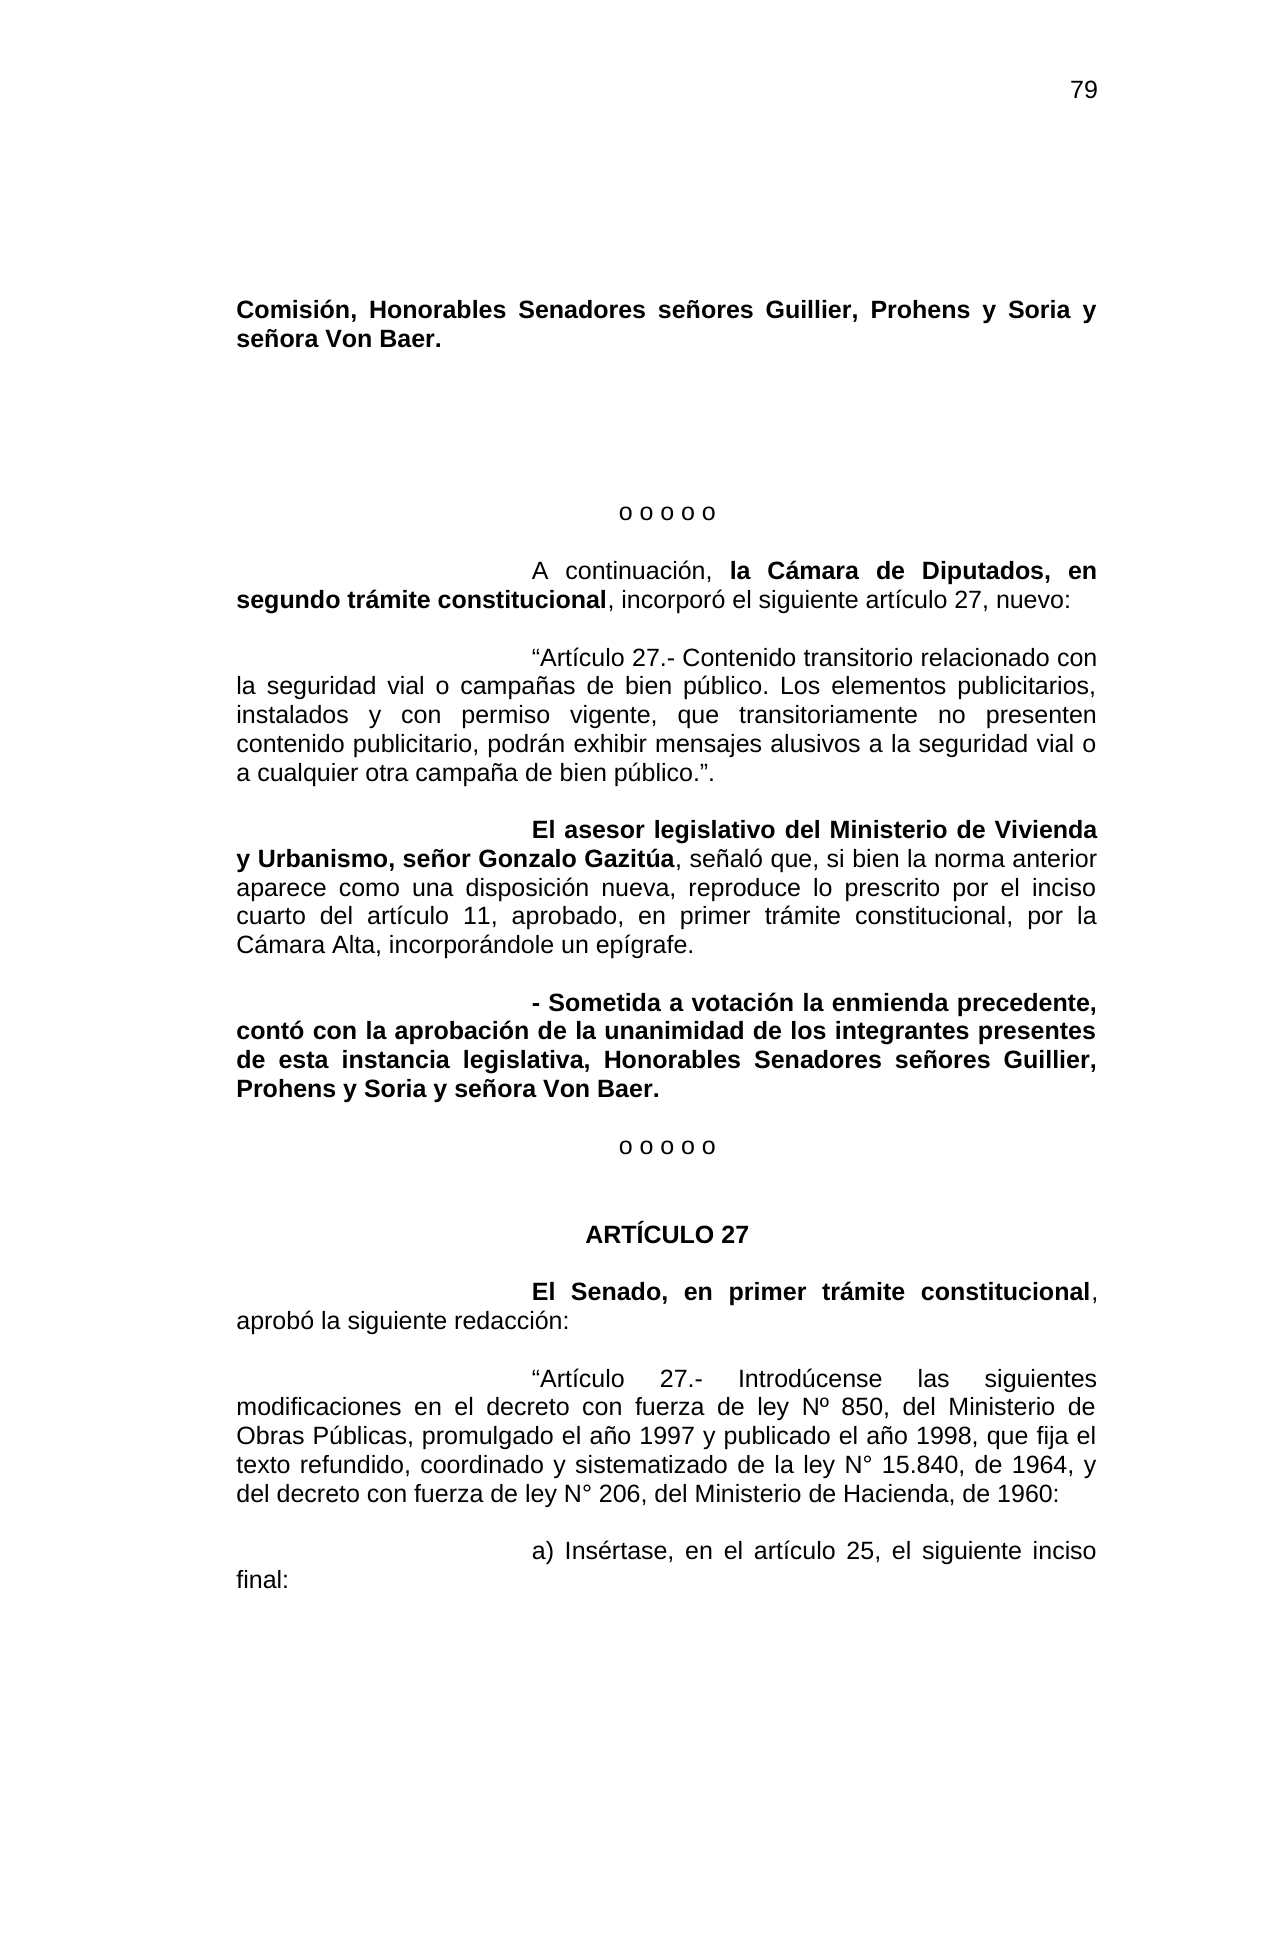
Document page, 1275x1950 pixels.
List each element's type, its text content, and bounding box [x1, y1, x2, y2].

text a) Insértase, en el artículo 25, el siguiente inciso final: [236, 1536, 1098, 1594]
text - Sometida a votación la enmienda precedente, contó con la aprobación de la unanimidad de los integrantes presentes de esta instancia legislativa, Honorables Senadores señores Guillier, Prohens y Soria y señora Von Baer. [236, 988, 1098, 1103]
text “Artículo 27.- Introdúcense las siguientes modificaciones en el decreto con fuerza de ley Nº 850, del Ministerio de Obras Públicas, promulgado el año 1997 y publicado el año 1998, que fija el texto refundido, coordinado y sistematizado de la ley N° 15.840, de 1964, y del decreto con fuerza de ley N° 206, del Ministerio de Hacienda, de 1960: [236, 1364, 1098, 1507]
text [236, 295, 1098, 353]
text “Artículo 27.- Contenido transitorio relacionado con la seguridad vial o campañas de bien público. Los elementos publicitarios, instalados y con permiso vigente, que transitoriamente no presenten contenido publicitario, podrán exhibir mensajes alusivos a la seguridad vial o a cualquier otra campaña de bien público.”. [236, 643, 1098, 786]
text A continuación, la Cámara de Diputados, en segundo trámite constitucional, incorporó el siguiente artículo 27, nuevo: [236, 556, 1098, 614]
text El Senado, en primer trámite constitucional, aprobó la siguiente redacción: [236, 1277, 1098, 1335]
text o o o o o [236, 1131, 1098, 1160]
text ARTÍCULO 27 [236, 1220, 1098, 1249]
text o o o o o [236, 497, 1098, 525]
text El asesor legislativo del Ministerio de Vivienda y Urbanismo, señor Gonzalo Gazitúa, señaló que, si bien la norma anterior aparece como una disposición nueva, reproduce lo prescrito por el inciso cuarto del artículo 11, aprobado, en primer trámite constitucional, por la Cámara Alta, incorporándole un epígrafe. [236, 815, 1098, 959]
